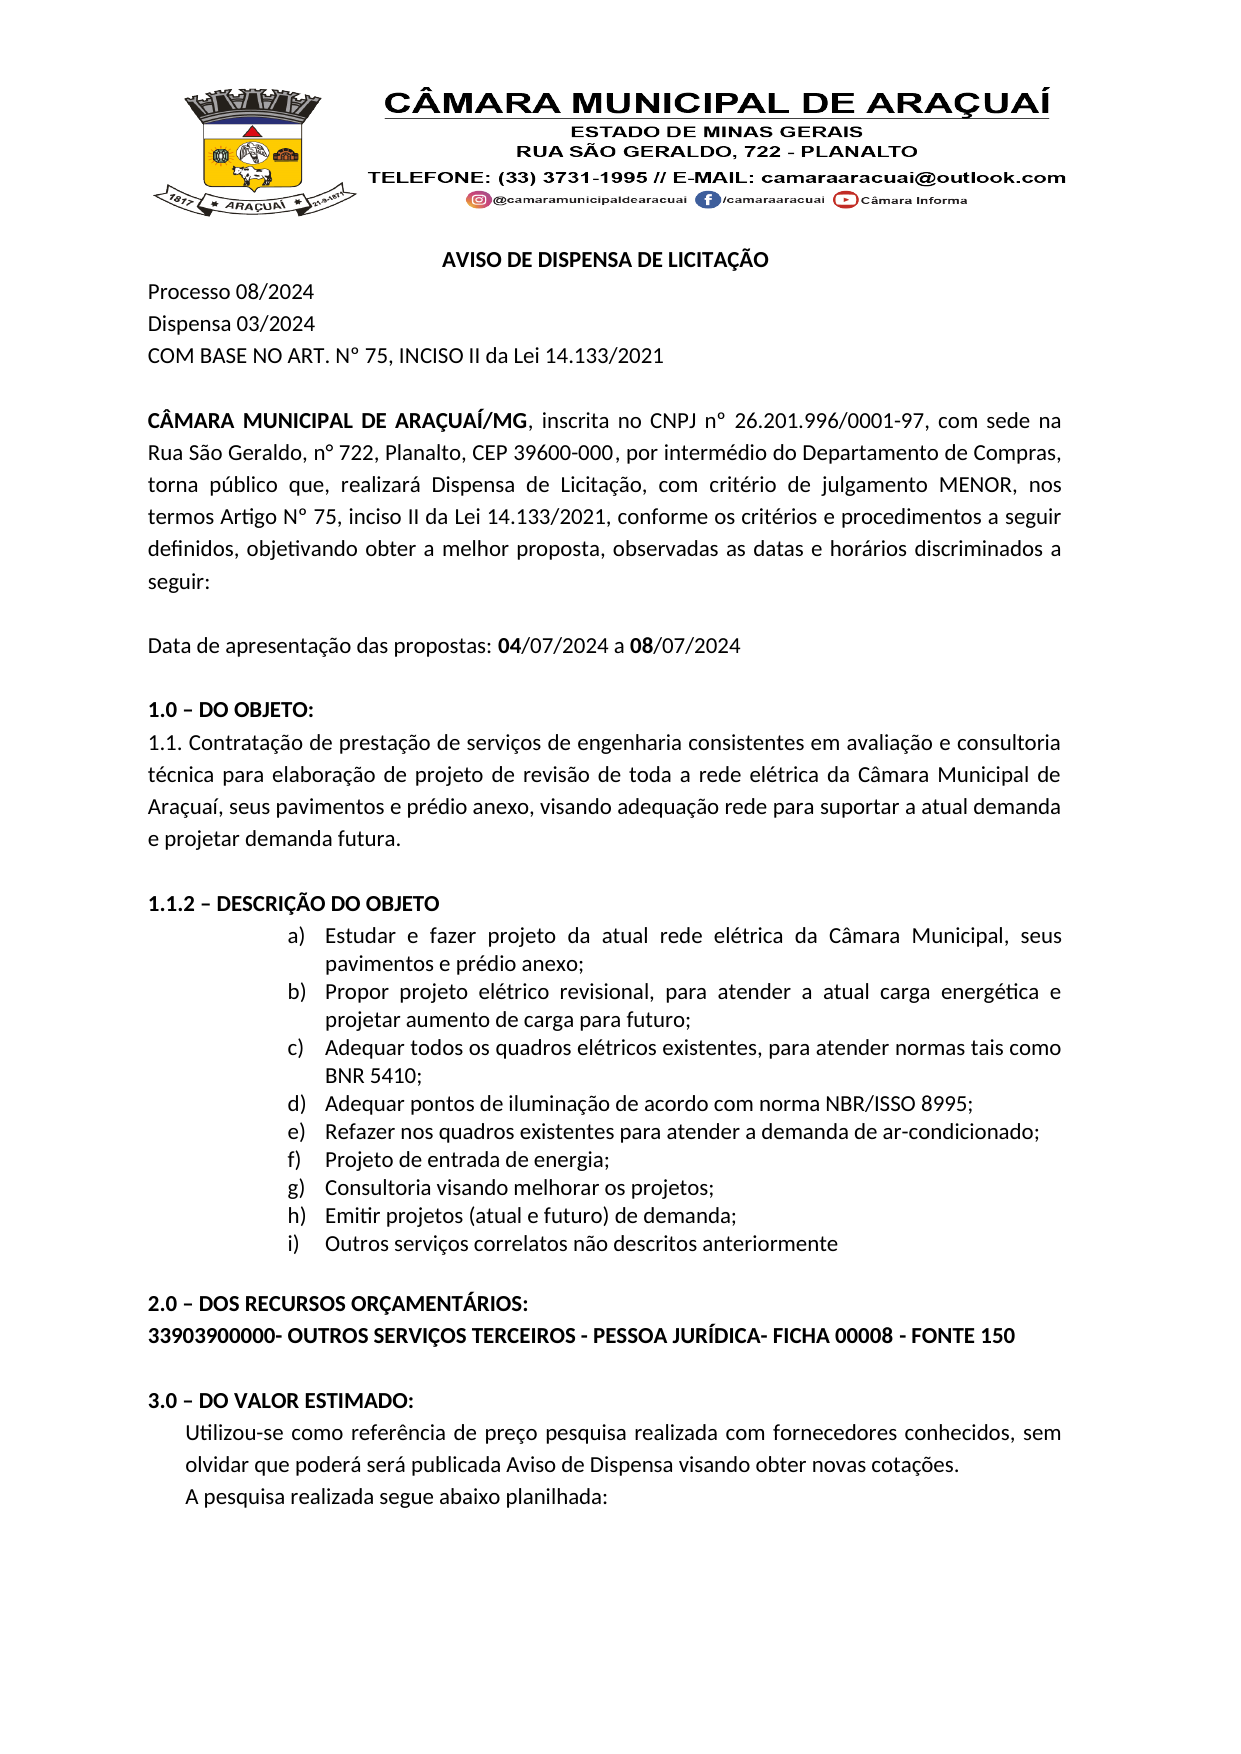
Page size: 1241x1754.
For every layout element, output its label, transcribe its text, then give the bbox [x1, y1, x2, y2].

list Estudar e fazer projeto da atual rede elétrica da Câmara Municipal, seus pavimentos e prédio anexo; [287, 921, 1063, 977]
list 33903900000- OUTROS SERVIÇOS TERCEIROS - PESSOA JURÍDICA- FICHA 00008 - FONTE 150 [148, 1321, 1063, 1349]
list COM BASE NO ART. Nº 75, INCISO II da Lei 14.133/2021 [148, 341, 1063, 369]
list Dispensa 03/2024 [148, 309, 1063, 337]
list 1.1. Contratação de prestação de serviços de engenharia consistentes em avaliação e consultoria técnica para elaboração de projeto de revisão de toda a rede elétrica da Câmara Municipal de Araçuaí, seus pavimentos e prédio anexo, visando adequação rede para suportar a atual demanda e projetar demanda futura. [148, 728, 1063, 852]
list Projeto de entrada de energia; [287, 1145, 1063, 1173]
list 2.0 – DOS RECURSOS ORÇAMENTÁRIOS: [148, 1289, 1063, 1317]
list Consultoria visando melhorar os projetos; [287, 1173, 1063, 1201]
list Adequar todos os quadros elétricos existentes, para atender normas tais como BNR 5410; [287, 1033, 1063, 1089]
list Processo 08/2024 [148, 277, 1063, 305]
list A pesquisa realizada segue abaixo planilhada: [185, 1482, 1063, 1510]
list 3.0 – DO VALOR ESTIMADO: [148, 1386, 1063, 1414]
list Utilizou-se como referência de preço pesquisa realizada com fornecedores conhecidos, sem olvidar que poderá será publicada Aviso de Dispensa visando obter novas cotações. [185, 1418, 1063, 1478]
list AVISO DE DISPENSA DE LICITAÇÃO [148, 245, 1063, 273]
list Propor projeto elétrico revisional, para atender a atual carga energética e projetar aumento de carga para futuro; [287, 977, 1063, 1033]
list 1.0 – DO OBJETO: [148, 696, 1063, 723]
picture [88, 87, 1131, 217]
list Outros serviços correlatos não descritos anteriormente [287, 1229, 1063, 1257]
list Data de apresentação das propostas: 04/07/2024 a 08/07/2024 [148, 631, 1063, 659]
list 1.1.2 – DESCRIÇÃO DO OBJETO [148, 889, 1063, 917]
list Adequar pontos de iluminação de acordo com norma NBR/ISSO 8995; [287, 1089, 1063, 1117]
list Refazer nos quadros existentes para atender a demanda de ar-condicionado; [287, 1117, 1063, 1145]
list Emitir projetos (atual e futuro) de demanda; [287, 1201, 1063, 1229]
list CÂMARA MUNICIPAL DE ARAÇUAÍ/MG, inscrita no CNPJ nº 26.201.996/0001-97, com sede na Rua São Geraldo, n° 722, Planalto, CEP 39600-000, por intermédio do Departamento de Compras, torna público que, realizará Dispensa de Licitação, com critério de julgamento MENOR, nos termos Artigo Nº 75, inciso II da Lei 14.133/2021, conforme os critérios e procedimentos a seguir definidos, objetivando obter a melhor proposta, observadas as datas e horários discriminados a seguir: [148, 406, 1063, 595]
